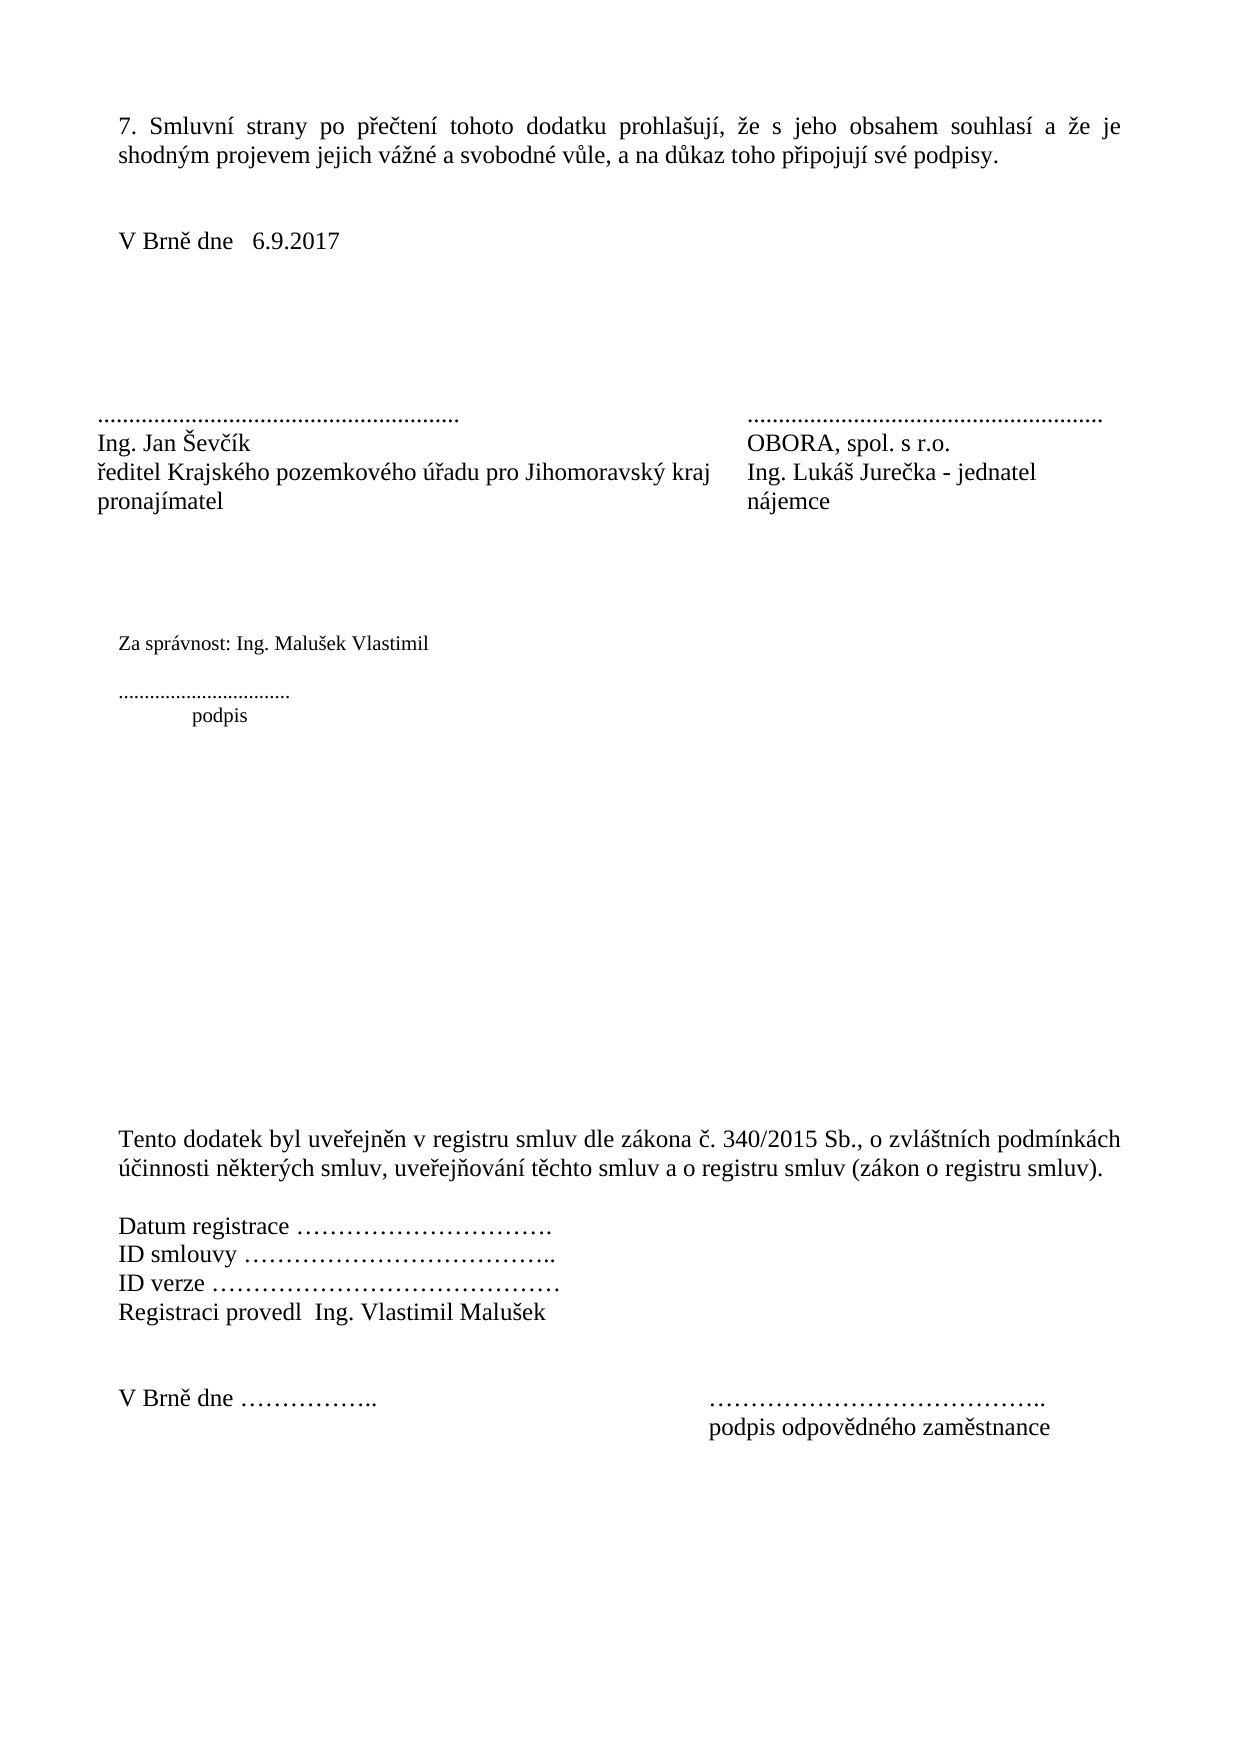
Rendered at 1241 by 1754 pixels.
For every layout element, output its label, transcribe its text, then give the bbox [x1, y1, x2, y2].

table_cell OBORA, spol. s r.o. [735, 428, 1227, 457]
text 7. Smluvní strany po přečtení tohoto dodatku prohlašují, že s jeho obsahem souhlasí a že je shodným projevem jejich vážné a svobodné vůle, a na důkaz toho připojují své podpisy. [118, 111, 1122, 169]
text podpis [118, 703, 1122, 727]
text Tento dodatek byl uveřejněn v registru smluv dle zákona č. 340/2015 Sb., o zvláštních podmínkách účinnosti některých smluv, uveřejňování těchto smluv a o registru smluv (zákon o registru smluv). [118, 1124, 1122, 1182]
text ID verze …………………………………… [118, 1268, 1122, 1297]
table_header .......................................................... [85, 399, 735, 428]
text Datum registrace …………………………. [118, 1211, 1122, 1239]
table_cell Ing. Lukáš Jurečka - jednatel [735, 457, 1227, 486]
text ................................. [118, 679, 1122, 703]
text Registraci provedl Ing. Vlastimil Malušek [118, 1297, 1122, 1326]
text podpis odpovědného zaměstnance [118, 1412, 1122, 1441]
table_cell Ing. Jan Ševčík [85, 428, 735, 457]
text V Brně dne 6.9.2017 [118, 226, 1122, 255]
text ID smlouvy ……………………………….. [118, 1239, 1122, 1268]
text V Brně dne …………….. ………………………………….. [118, 1383, 1122, 1412]
table_header ......................................................... [735, 399, 1227, 428]
table_cell nájemce [735, 486, 1227, 516]
text Za správnost: Ing. Malušek Vlastimil [118, 631, 1122, 654]
table_cell ředitel Krajského pozemkového úřadu pro Jihomoravský kraj [85, 457, 735, 486]
table_cell pronajímatel [85, 486, 735, 516]
